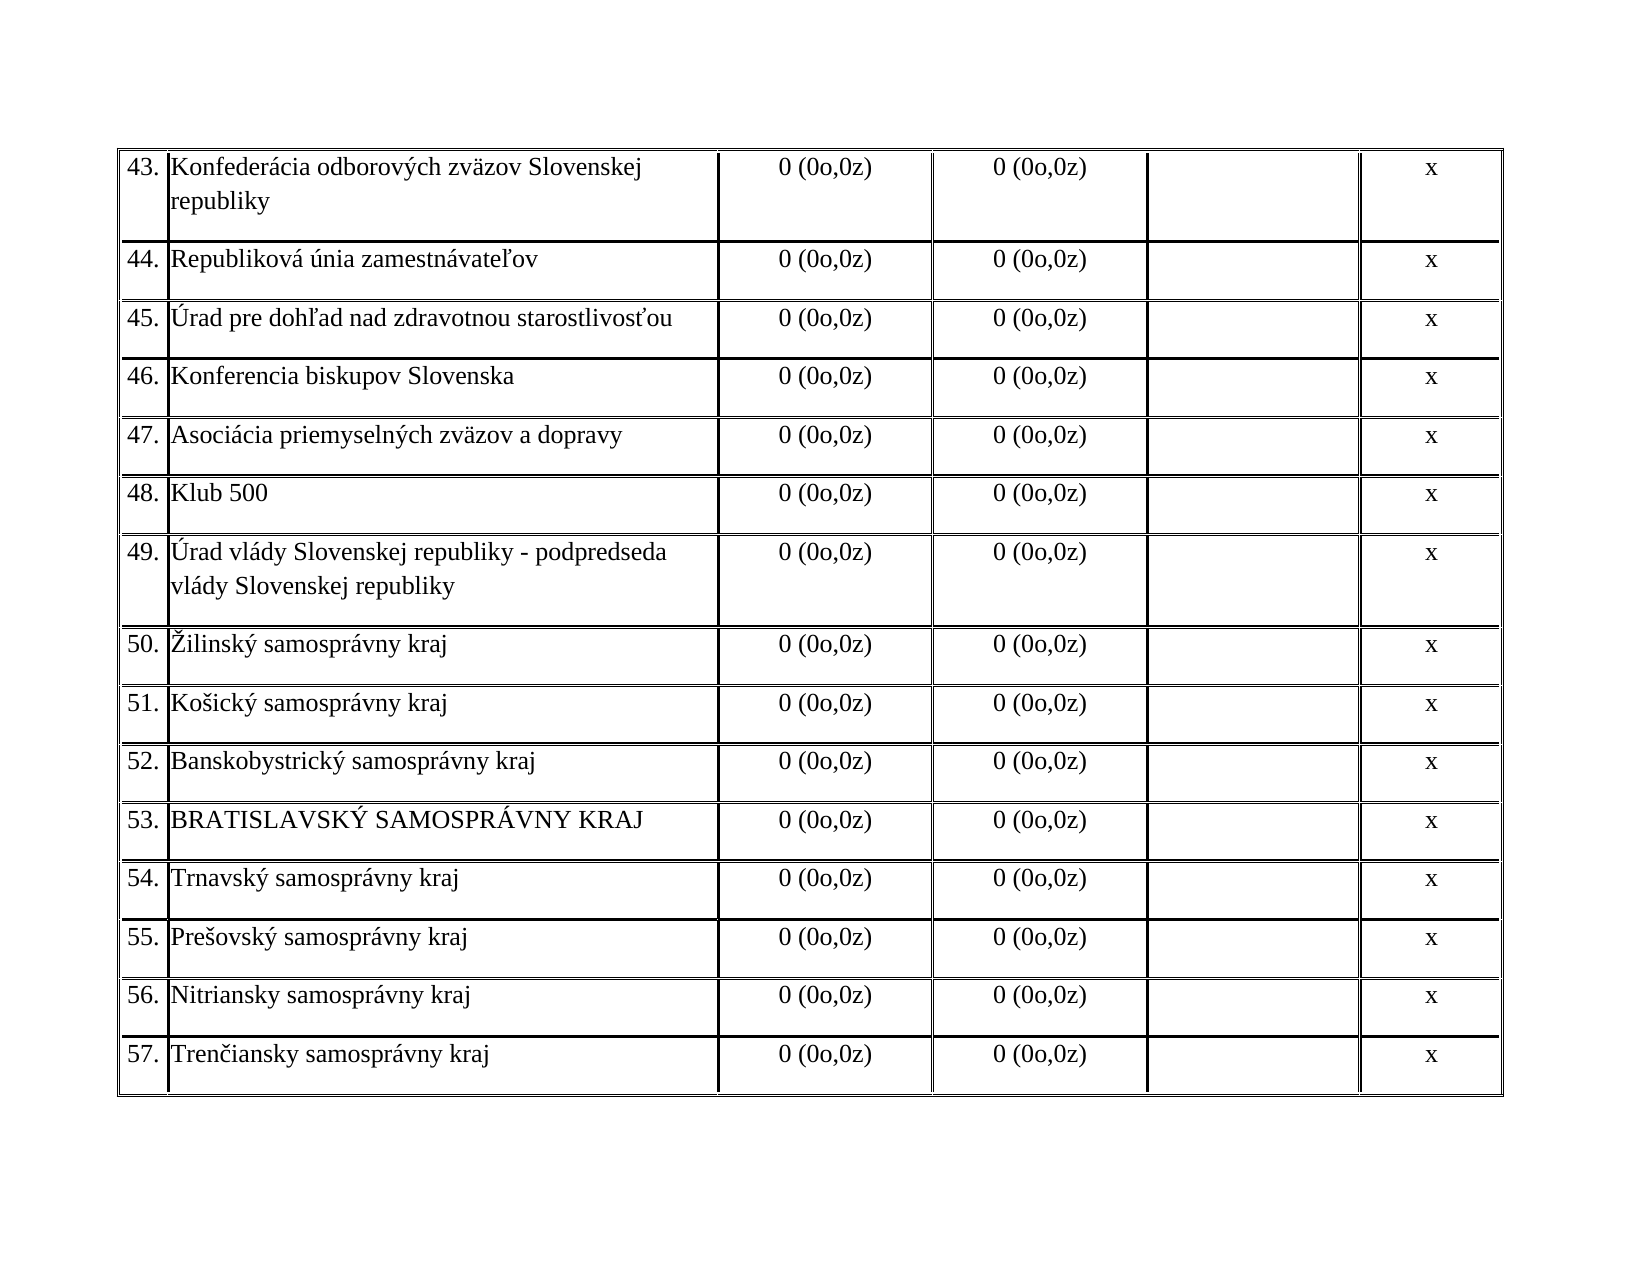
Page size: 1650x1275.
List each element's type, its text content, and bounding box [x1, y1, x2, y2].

table_cell 0 (0o,0z) [934, 746, 1146, 801]
table_cell Nitriansky samosprávny kraj [170, 980, 717, 1035]
table_cell 0 (0o,0z) [933, 1038, 1147, 1093]
table_cell x [1362, 742, 1501, 801]
table_cell 0 (0o,0z) [720, 419, 931, 474]
table_cell Republiková únia zamestnávateľov [170, 243, 717, 298]
table_cell x [1360, 533, 1502, 625]
table_cell x [1360, 1035, 1501, 1093]
table_cell x [1362, 357, 1501, 416]
table_cell [1149, 687, 1358, 742]
table_cell 0 (0o,0z) [934, 478, 1146, 533]
table_cell Úrad pre dohľad nad zdravotnou starostlivosťou [170, 302, 717, 357]
table_cell 0 (0o,0z) [720, 360, 931, 416]
table_cell [1149, 804, 1358, 859]
table_cell 0 (0o,0z) [720, 921, 931, 976]
table_cell [1149, 478, 1358, 533]
table_cell 0 (0o,0z) [934, 302, 1146, 357]
table_cell 0 (0o,0z) [720, 863, 931, 918]
table_cell Klub 500 [170, 478, 717, 533]
table_cell 56. [120, 976, 167, 1035]
table_cell 0 (0o,0z) [720, 629, 931, 684]
table_cell 0 (0o,0z) [720, 302, 931, 357]
table_cell 51. [118, 684, 168, 742]
table_cell x [1362, 240, 1501, 298]
table_cell [1149, 360, 1358, 416]
table_cell 0 (0o,0z) [718, 151, 933, 240]
table_cell x [1362, 976, 1501, 1035]
table_cell 0 (0o,0z) [934, 629, 1146, 684]
table_cell 50. [120, 625, 167, 684]
table_cell 0 (0o,0z) [934, 360, 1146, 416]
table_cell 0 (0o,0z) [720, 746, 931, 801]
table_cell Žilinský samosprávny kraj [170, 629, 717, 684]
table_cell 0 (0o,0z) [720, 478, 931, 533]
table_cell [1149, 536, 1358, 625]
table_cell [1149, 863, 1358, 918]
table_cell [1149, 980, 1358, 1035]
table_cell 0 (0o,0z) [934, 980, 1146, 1035]
table_cell [1149, 746, 1358, 801]
table_cell Trenčiansky samosprávny kraj [168, 1038, 718, 1093]
table_cell x [1362, 474, 1501, 533]
table_cell x [1360, 684, 1502, 742]
table_cell 47. [118, 416, 168, 474]
table_cell 0 (0o,0z) [934, 536, 1146, 625]
table_cell x [1360, 416, 1502, 474]
table_cell Banskobystrický samosprávny kraj [170, 746, 717, 801]
table_cell 0 (0o,0z) [720, 536, 931, 625]
table_cell 0 (0o,0z) [720, 980, 931, 1035]
table_cell [1149, 629, 1358, 684]
table_cell x [1362, 918, 1502, 976]
table_cell 0 (0o,0z) [933, 151, 1147, 240]
table_cell 0 (0o,0z) [720, 243, 931, 298]
table_cell 0 (0o,0z) [934, 804, 1146, 859]
table_cell Košický samosprávny kraj [170, 687, 717, 742]
table_cell [1147, 149, 1360, 240]
table_cell 44. [120, 240, 167, 298]
table_cell Prešovský samosprávny kraj [170, 921, 717, 976]
table_cell x [1362, 859, 1501, 918]
table_cell [1149, 243, 1358, 298]
table_cell Konferencia biskupov Slovenska [170, 360, 717, 416]
table_cell BRATISLAVSKÝ SAMOSPRÁVNY KRAJ [170, 804, 717, 859]
table_cell Konfederácia odborových zväzov Slovenskej republiky [168, 149, 718, 240]
table_cell 0 (0o,0z) [934, 243, 1146, 298]
table_cell 43. [118, 149, 168, 240]
table_cell [1149, 419, 1358, 474]
table_cell 0 (0o,0z) [934, 863, 1146, 918]
table_cell 49. [118, 533, 168, 625]
table_cell 0 (0o,0z) [934, 419, 1146, 474]
table_cell x [1362, 299, 1501, 357]
table_cell 46. [120, 357, 167, 416]
table_cell 54. [120, 859, 167, 918]
table_cell 45. [120, 299, 167, 357]
table_cell 0 (0o,0z) [934, 921, 1146, 976]
table_cell 0 (0o,0z) [720, 687, 931, 742]
table_cell x [1360, 151, 1501, 240]
table_cell Úrad vlády Slovenskej republiky - podpredseda vlády Slovenskej republiky [170, 536, 717, 625]
table_cell 0 (0o,0z) [718, 1038, 933, 1093]
table_cell 53. [118, 801, 168, 859]
table_cell Trnavský samosprávny kraj [170, 863, 717, 918]
table_cell [1149, 302, 1358, 357]
table_cell [1147, 1035, 1360, 1093]
table_cell 55. [118, 918, 167, 976]
table_cell [1149, 921, 1358, 976]
table_cell 0 (0o,0z) [934, 687, 1146, 742]
table_cell 0 (0o,0z) [720, 804, 931, 859]
table_cell 52. [120, 742, 167, 801]
table_cell x [1362, 625, 1501, 684]
table_cell x [1360, 801, 1502, 859]
table_cell 57. [120, 1035, 168, 1093]
table_cell Asociácia priemyselných zväzov a dopravy [170, 419, 717, 474]
table_cell 48. [120, 474, 167, 533]
